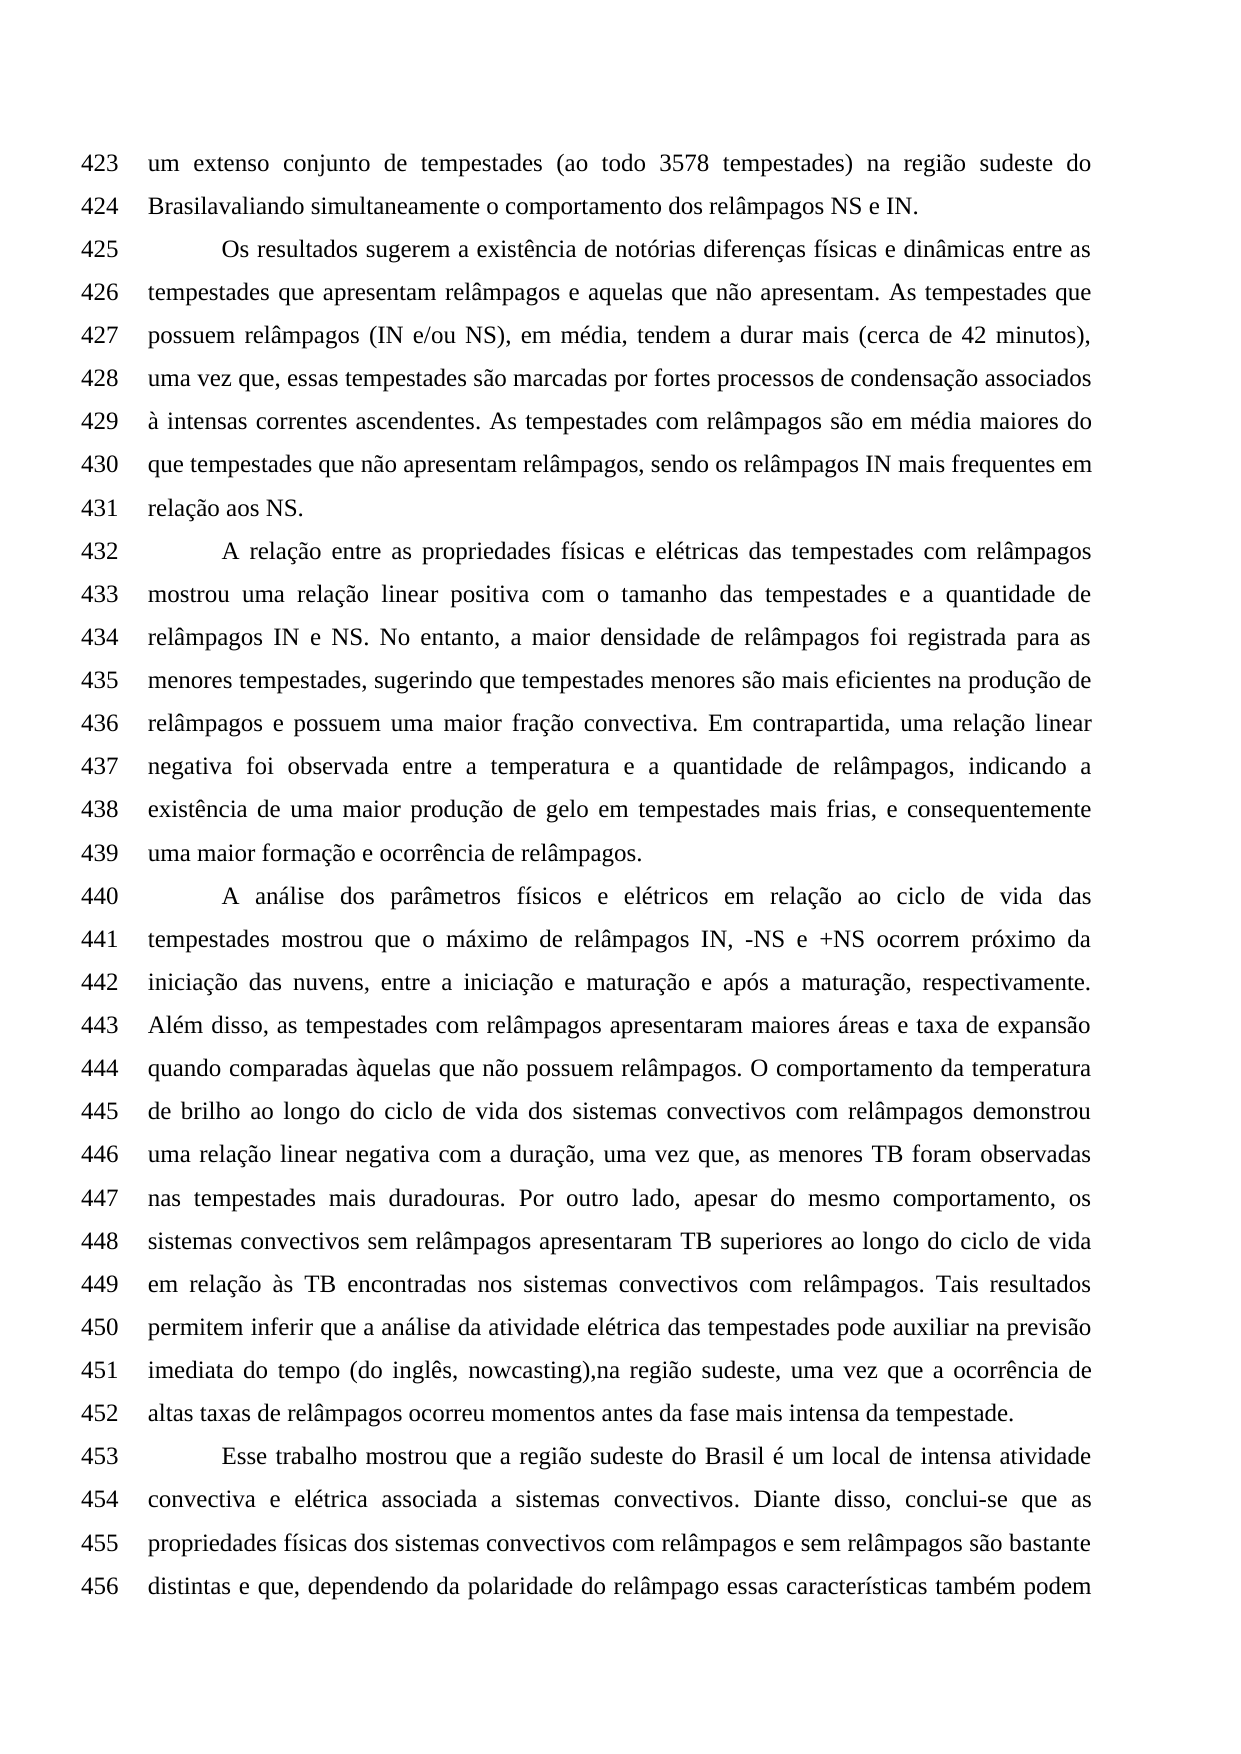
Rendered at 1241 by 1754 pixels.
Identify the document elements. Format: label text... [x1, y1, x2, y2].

text A relação entre as propriedades físicas e elétricas das tempestades com relâmpagos mostrou uma relação linear positiva com o tamanho das tempestades e a quantidade de relâmpagos IN e NS. No entanto, a maior densidade de relâmpagos foi registrada para as menores tempestades, sugerindo que tempestades menores são mais eficientes na produção de relâmpagos e possuem uma maior fração convectiva. Em contrapartida, uma relação linear negativa foi observada entre a temperatura e a quantidade de relâmpagos, indicando a existência de uma maior produção de gelo em tempestades mais frias, e consequentemente uma maior formação e ocorrência de relâmpagos. [148, 536, 1092, 866]
text Os resultados sugerem a existência de notórias diferenças físicas e dinâmicas entre as tempestades que apresentam relâmpagos e aquelas que não apresentam. As tempestades que possuem relâmpagos (IN e/ou NS), em média, tendem a durar mais (cerca de 42 minutos), uma vez que, essas tempestades são marcadas por fortes processos de condensação associados à intensas correntes ascendentes. As tempestades com relâmpagos são em média maiores do que tempestades que não apresentam relâmpagos, sendo os relâmpagos IN mais frequentes em relação aos NS. [148, 234, 1092, 521]
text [148, 148, 1092, 219]
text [148, 1441, 1092, 1599]
text A análise dos parâmetros físicos e elétricos em relação ao ciclo de vida das tempestades mostrou que o máximo de relâmpagos IN, -NS e +NS ocorrem próximo da iniciação das nuvens, entre a iniciação e maturação e após a maturação, respectivamente. Além disso, as tempestades com relâmpagos apresentaram maiores áreas e taxa de expansão quando comparadas àquelas que não possuem relâmpagos. O comportamento da temperatura de brilho ao longo do ciclo de vida dos sistemas convectivos com relâmpagos demonstrou uma relação linear negativa com a duração, uma vez que, as menores TB foram observadas nas tempestades mais duradouras. Por outro lado, apesar do mesmo comportamento, os sistemas convectivos sem relâmpagos apresentaram TB superiores ao longo do ciclo de vida em relação às TB encontradas nos sistemas convectivos com relâmpagos. Tais resultados permitem inferir que a análise da atividade elétrica das tempestades pode auxiliar na previsão imediata do tempo (do inglês, nowcasting),na região sudeste, uma vez que a ocorrência de altas taxas de relâmpagos ocorreu momentos antes da fase mais intensa da tempestade. [148, 881, 1092, 1427]
